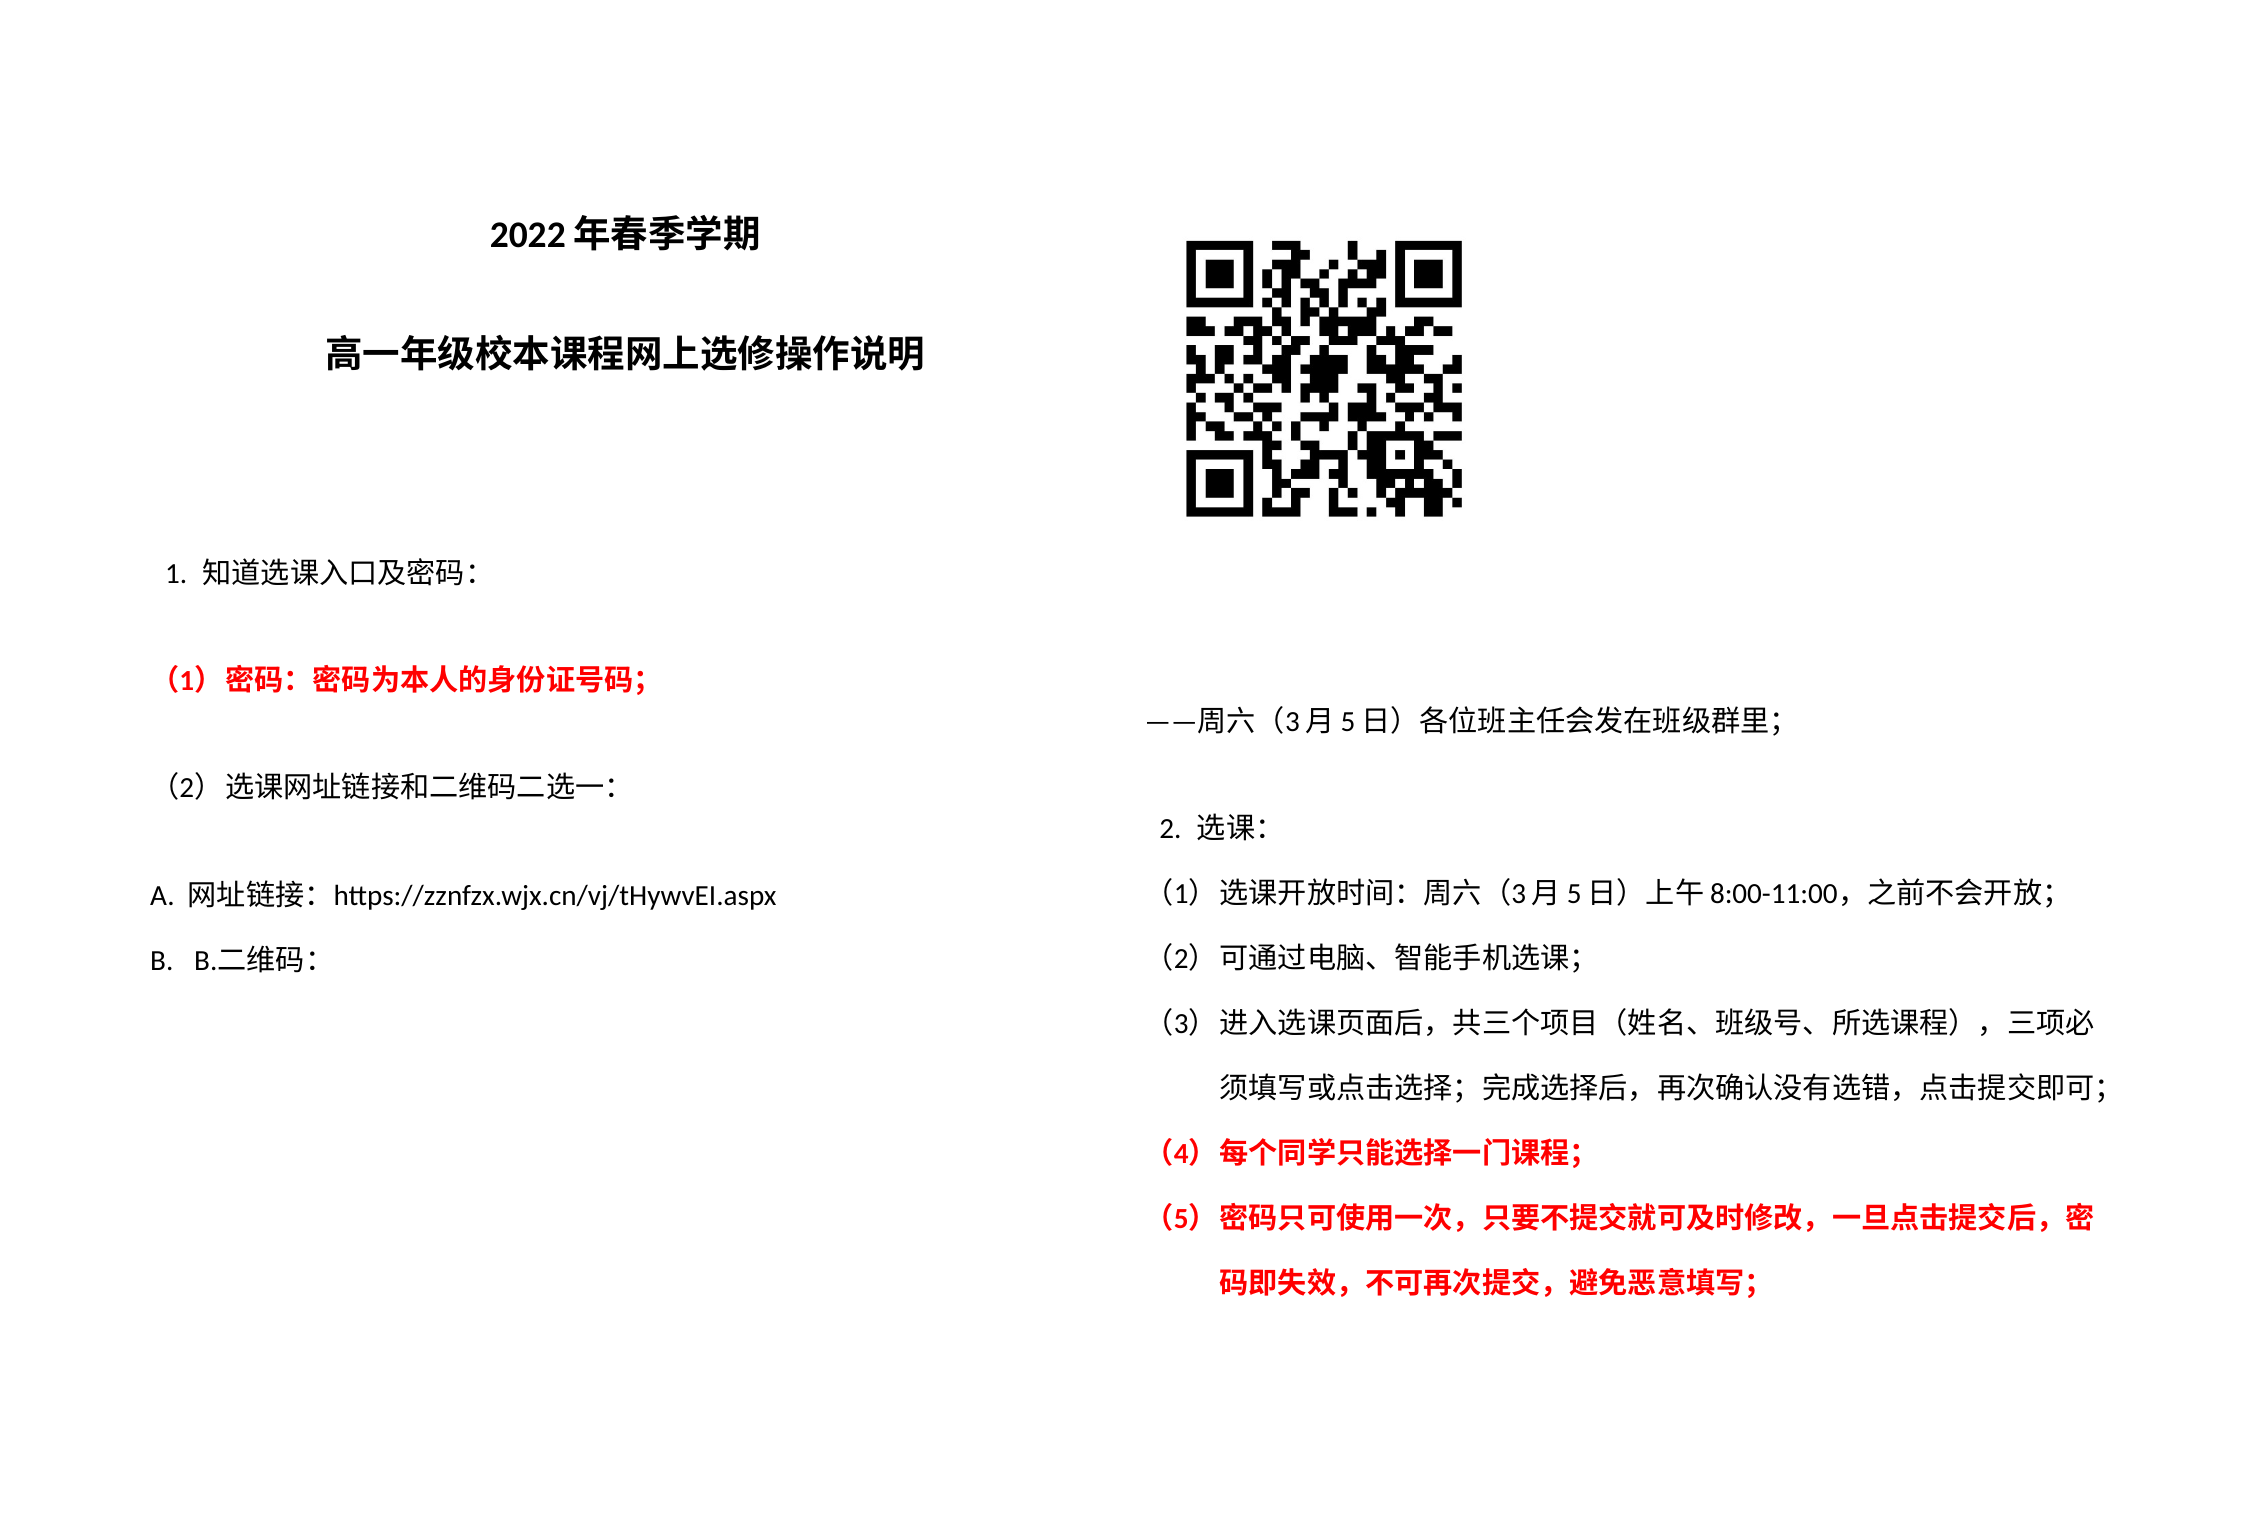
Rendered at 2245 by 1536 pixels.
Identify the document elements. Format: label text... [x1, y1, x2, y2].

list 选课开放时间：周六（3月5日）上午8:00-11:00，之前不会开放； [1144, 859, 2094, 924]
text 高一年级校本课程网上选修操作说明 [150, 318, 1100, 383]
list 可通过电脑、智能手机选课； [1144, 924, 2094, 989]
list 每个同学只能选择一门课程； [1144, 1119, 2094, 1184]
text ——周六（3月5日）各位班主任会发在班级群里； [1144, 686, 2094, 751]
list 密码只可使用一次，只要不提交就可及时修改，一旦点击提交后，密码即失效，不可再次提交，避免恶意填写； [1144, 1184, 2094, 1314]
list B.二维码： [150, 925, 1100, 990]
list 知道选课入口及密码： [165, 538, 1100, 603]
list 网址链接：https://zznfzx.wjx.cn/vj/tHywvEI.aspx [150, 860, 1100, 925]
list 选课网址链接和二维码二选一： [150, 753, 1100, 818]
list 进入选课页面后，共三个项目（姓名、班级号、所选课程），三项必须填写或点击选择；完成选择后，再次确认没有选错，点击提交即可； [1144, 989, 2094, 1119]
list 选课： [1159, 794, 2094, 859]
list 密码：密码为本人的身份证号码； [150, 645, 1100, 710]
picture [1144, 198, 1504, 559]
text 2022年春季学期 [150, 199, 1100, 264]
